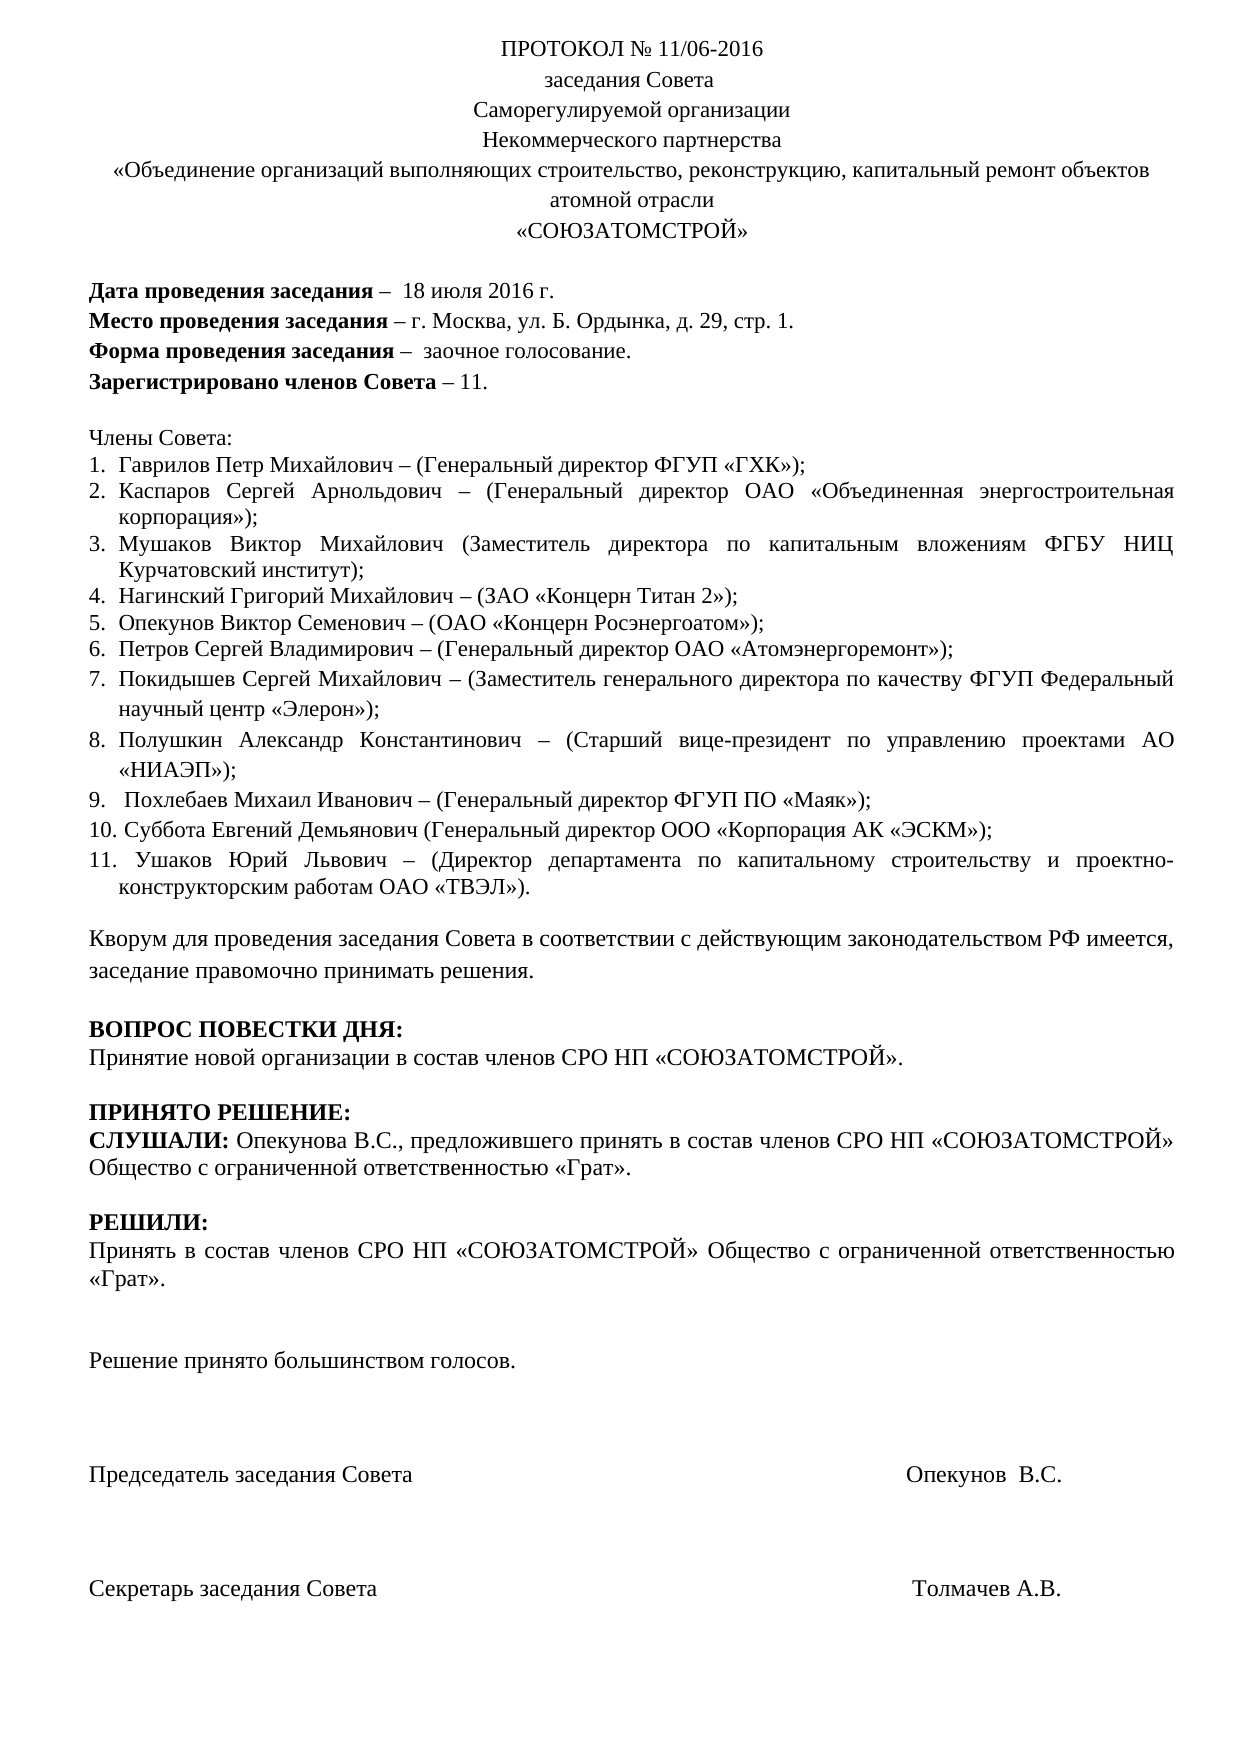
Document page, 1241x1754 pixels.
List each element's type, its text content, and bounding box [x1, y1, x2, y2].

text «СОЮЗАТОМСТРОЙ» [89, 217, 1175, 243]
list Полушкин Александр Константинович – (Старший вице-президент по управлению проектами АО «НИАЭП»); [89, 726, 1175, 782]
text заседания Совета Саморегулируемой организации [89, 66, 1175, 122]
text Секретарь заседания Совета Толмачев А.В. [89, 1573, 1175, 1601]
text Принятие новой организации в состав членов СРО НП «СОЮЗАТОМСТРОЙ». [89, 1043, 1175, 1070]
list Ушаков Юрий Львович – (Директор департамента по капитальному строительству и проектно-конструкторским работам ОАО «ТВЭЛ»). [89, 847, 1175, 899]
list Каспаров Сергей Арнольдович – (Генеральный директор ОАО «Объединенная энергостроительная корпорация»); [89, 477, 1175, 530]
list Опекунов Виктор Семенович – (ОАО «Концерн Росэнергоатом»); [89, 609, 1175, 635]
text РЕШИЛИ: [89, 1208, 1175, 1236]
list Похлебаев Михаил Иванович – (Генеральный директор ФГУП ПО «Маяк»); [89, 786, 1175, 812]
list Мушаков Виктор Михайлович (Заместитель директора по капитальным вложениям ФГБУ НИЦ Курчатовский институт); [89, 530, 1175, 582]
text «Объединение организаций выполняющих строительство, реконструкцию, капитальный ремонт объектов атомной отрасли [89, 156, 1175, 213]
text Форма проведения заседания – заочное голосование. [89, 337, 1175, 364]
text Место проведения заседания – г. Москва, ул. Б. Ордынка, д. 29, стр. 1. [89, 307, 1175, 334]
text ВОПРОС ПОВЕСТКИ ДНЯ: [89, 1015, 1175, 1043]
list Нагинский Григорий Михайлович – (ЗАО «Концерн Титан 2»); [89, 582, 1175, 609]
text Председатель заседания Совета Опекунов В.С. [89, 1460, 1175, 1488]
text СЛУШАЛИ: Опекунова В.С., предложившего принять в состав членов СРО НП «СОЮЗАТОМСТРОЙ» Общество с ограниченной ответственностью «Грат». [89, 1126, 1175, 1181]
text ПРИНЯТО РЕШЕНИЕ: [89, 1098, 1175, 1126]
text ПРОТОКОЛ № 11/06-2016 [89, 35, 1175, 62]
text Принять в состав членов СРО НП «СОЮЗАТОМСТРОЙ» Общество с ограниченной ответственностью «Грат». [89, 1236, 1175, 1291]
text Кворум для проведения заседания Совета в соответствии с действующим законодательством РФ имеется, заседание правомочно принимать решения. [89, 924, 1175, 983]
text Члены Совета: [89, 424, 1175, 451]
text Дата проведения заседания – 18 июля 2016 г. [89, 277, 1175, 303]
list Покидышев Сергей Михайлович – (Заместитель генерального директора по качеству ФГУП Федеральный научный центр «Элерон»); [89, 665, 1175, 722]
text Некоммерческого партнерства [89, 126, 1175, 152]
list Суббота Евгений Демьянович (Генеральный директор ООО «Корпорация АК «ЭСКМ»); [89, 816, 1175, 843]
text Зарегистрировано членов Совета – 11. [89, 368, 1175, 394]
text Решение принято большинством голосов. [89, 1346, 1175, 1374]
list Петров Сергей Владимирович – (Генеральный директор ОАО «Атомэнергоремонт»); [89, 635, 1175, 661]
list Гаврилов Петр Михайлович – (Генеральный директор ФГУП «ГХК»); [89, 451, 1175, 477]
